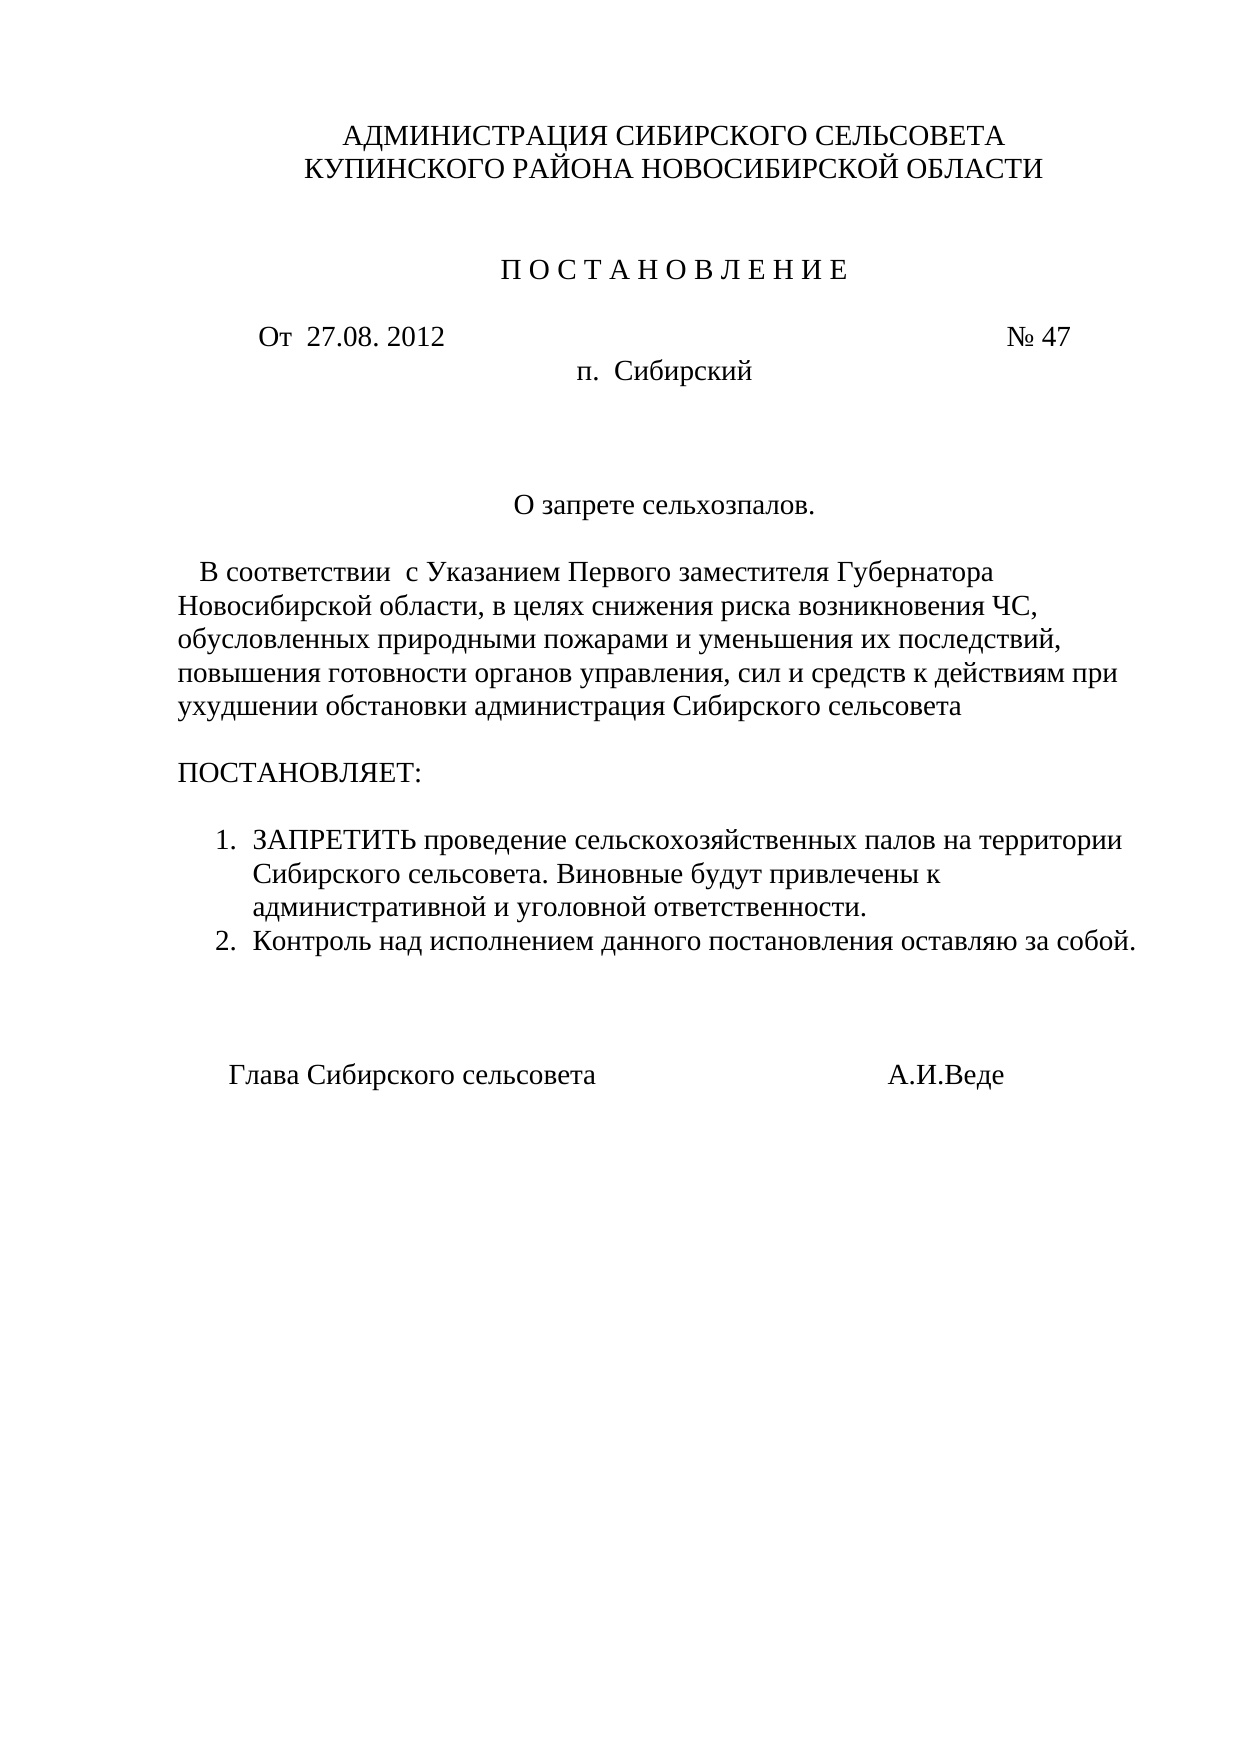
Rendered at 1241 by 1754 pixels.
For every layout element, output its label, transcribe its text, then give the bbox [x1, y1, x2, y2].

text П О С Т А Н О В Л Е Н И Е [196, 252, 1152, 286]
text О запрете сельхозпалов. [177, 487, 1152, 521]
text В соответствии с Указанием Первого заместителя Губернатора Новосибирской области, в целях снижения риска возникновения ЧС, обусловленных природными пожарами и уменьшения их последствий, повышения готовности органов управления, сил и средств к действиям при ухудшении обстановки администрация Сибирского сельсовета [177, 554, 1152, 722]
text От 27.08. 2012 № 47 [177, 319, 1152, 353]
list ЗАПРЕТИТЬ проведение сельскохозяйственных палов на территории Сибирского сельсовета. Виновные будут привлечены к административной и уголовной ответственности. [215, 822, 1152, 923]
list Контроль над исполнением данного постановления оставляю за собой. [215, 923, 1152, 957]
text Глава Сибирского сельсовета А.И.Веде [177, 1057, 1152, 1091]
text КУПИНСКОГО РАЙОНА НОВОСИБИРСКОЙ ОБЛАСТИ [196, 152, 1152, 185]
text ПОСТАНОВЛЯЕТ: [177, 755, 1152, 789]
text п. Сибирский [177, 353, 1152, 386]
text АДМИНИСТРАЦИЯ СИБИРСКОГО СЕЛЬСОВЕТА [196, 118, 1152, 152]
